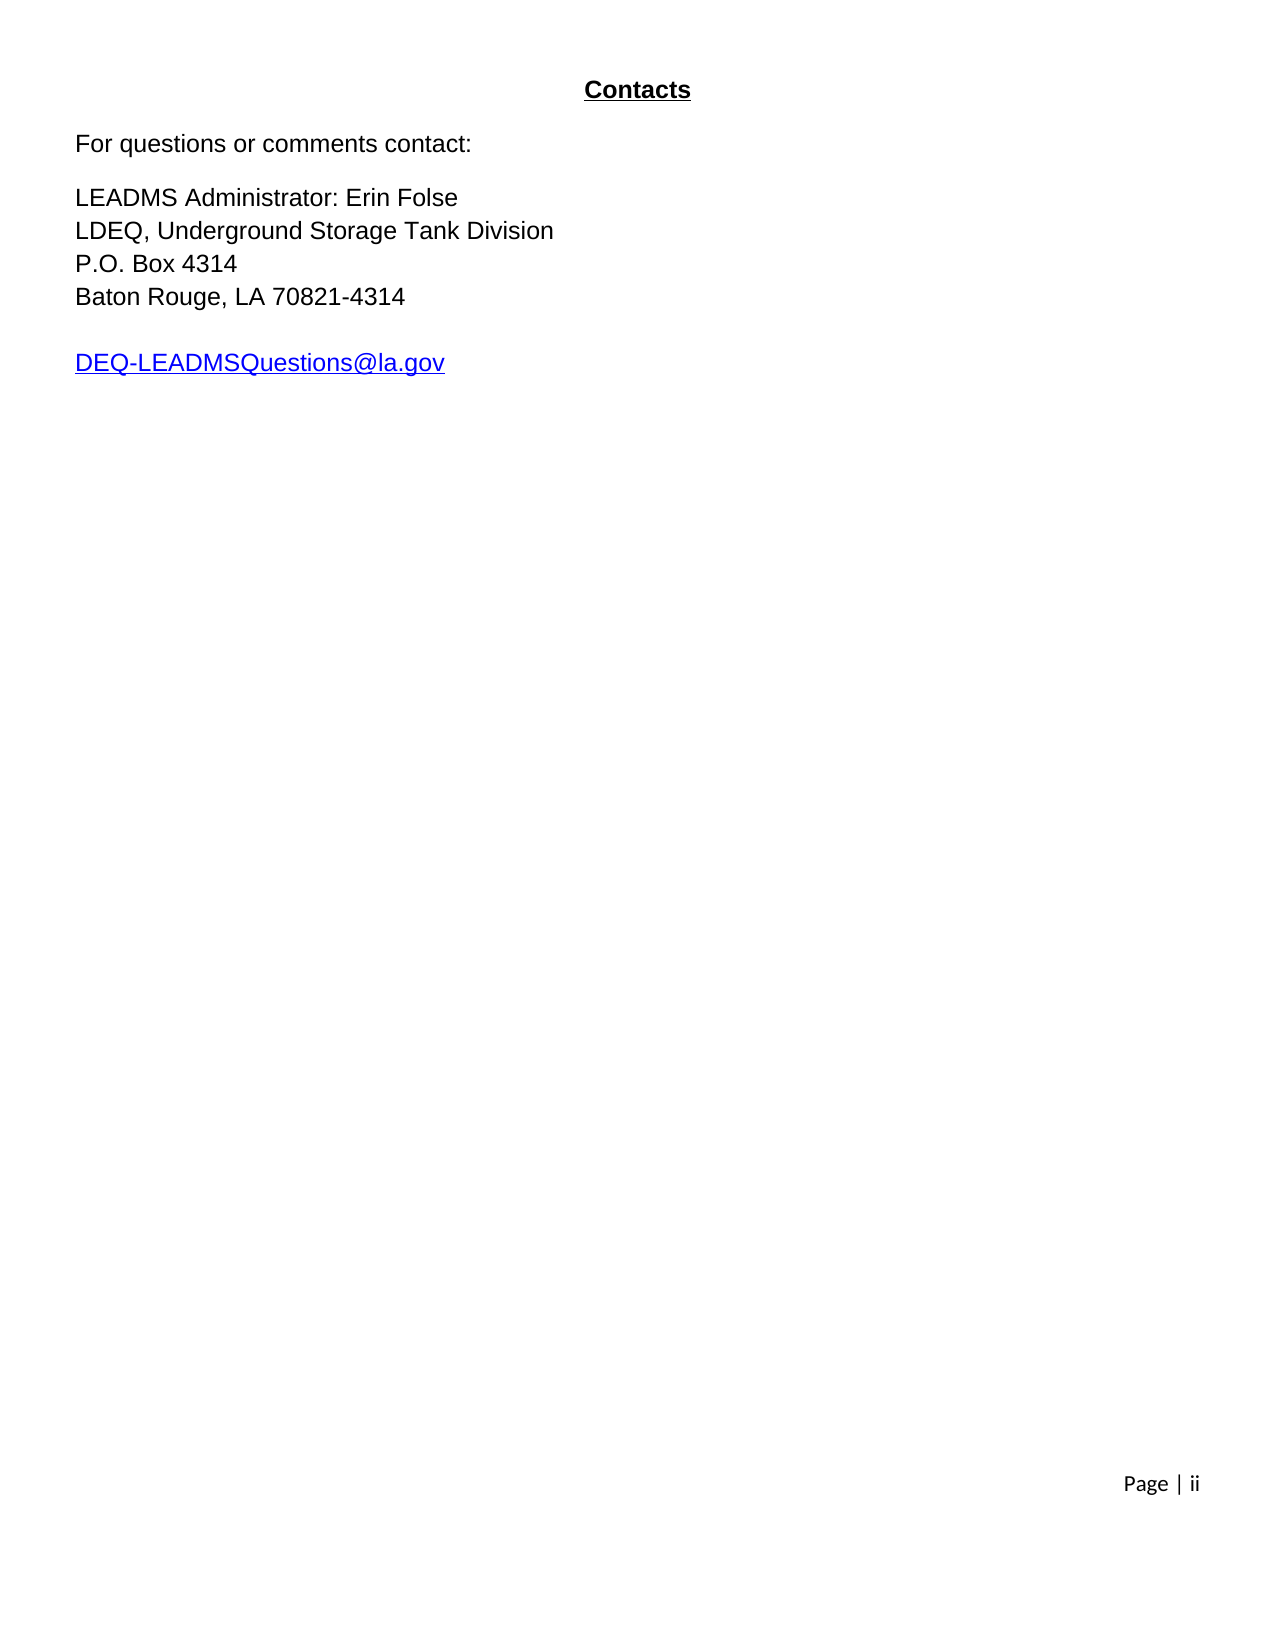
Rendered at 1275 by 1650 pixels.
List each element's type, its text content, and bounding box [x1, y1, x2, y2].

text LEADMS Administrator: Erin Folse [75, 183, 1200, 211]
text DEQ-LEADMSQuestions@la.gov [75, 348, 1200, 377]
text LDEQ, Underground Storage Tank Division [75, 216, 1200, 244]
text Contacts [75, 75, 1200, 104]
text For questions or comments contact: [75, 129, 1200, 158]
text P.O. Box 4314 [75, 249, 1200, 277]
text Baton Rouge, LA 70821-4314 [75, 282, 1200, 311]
